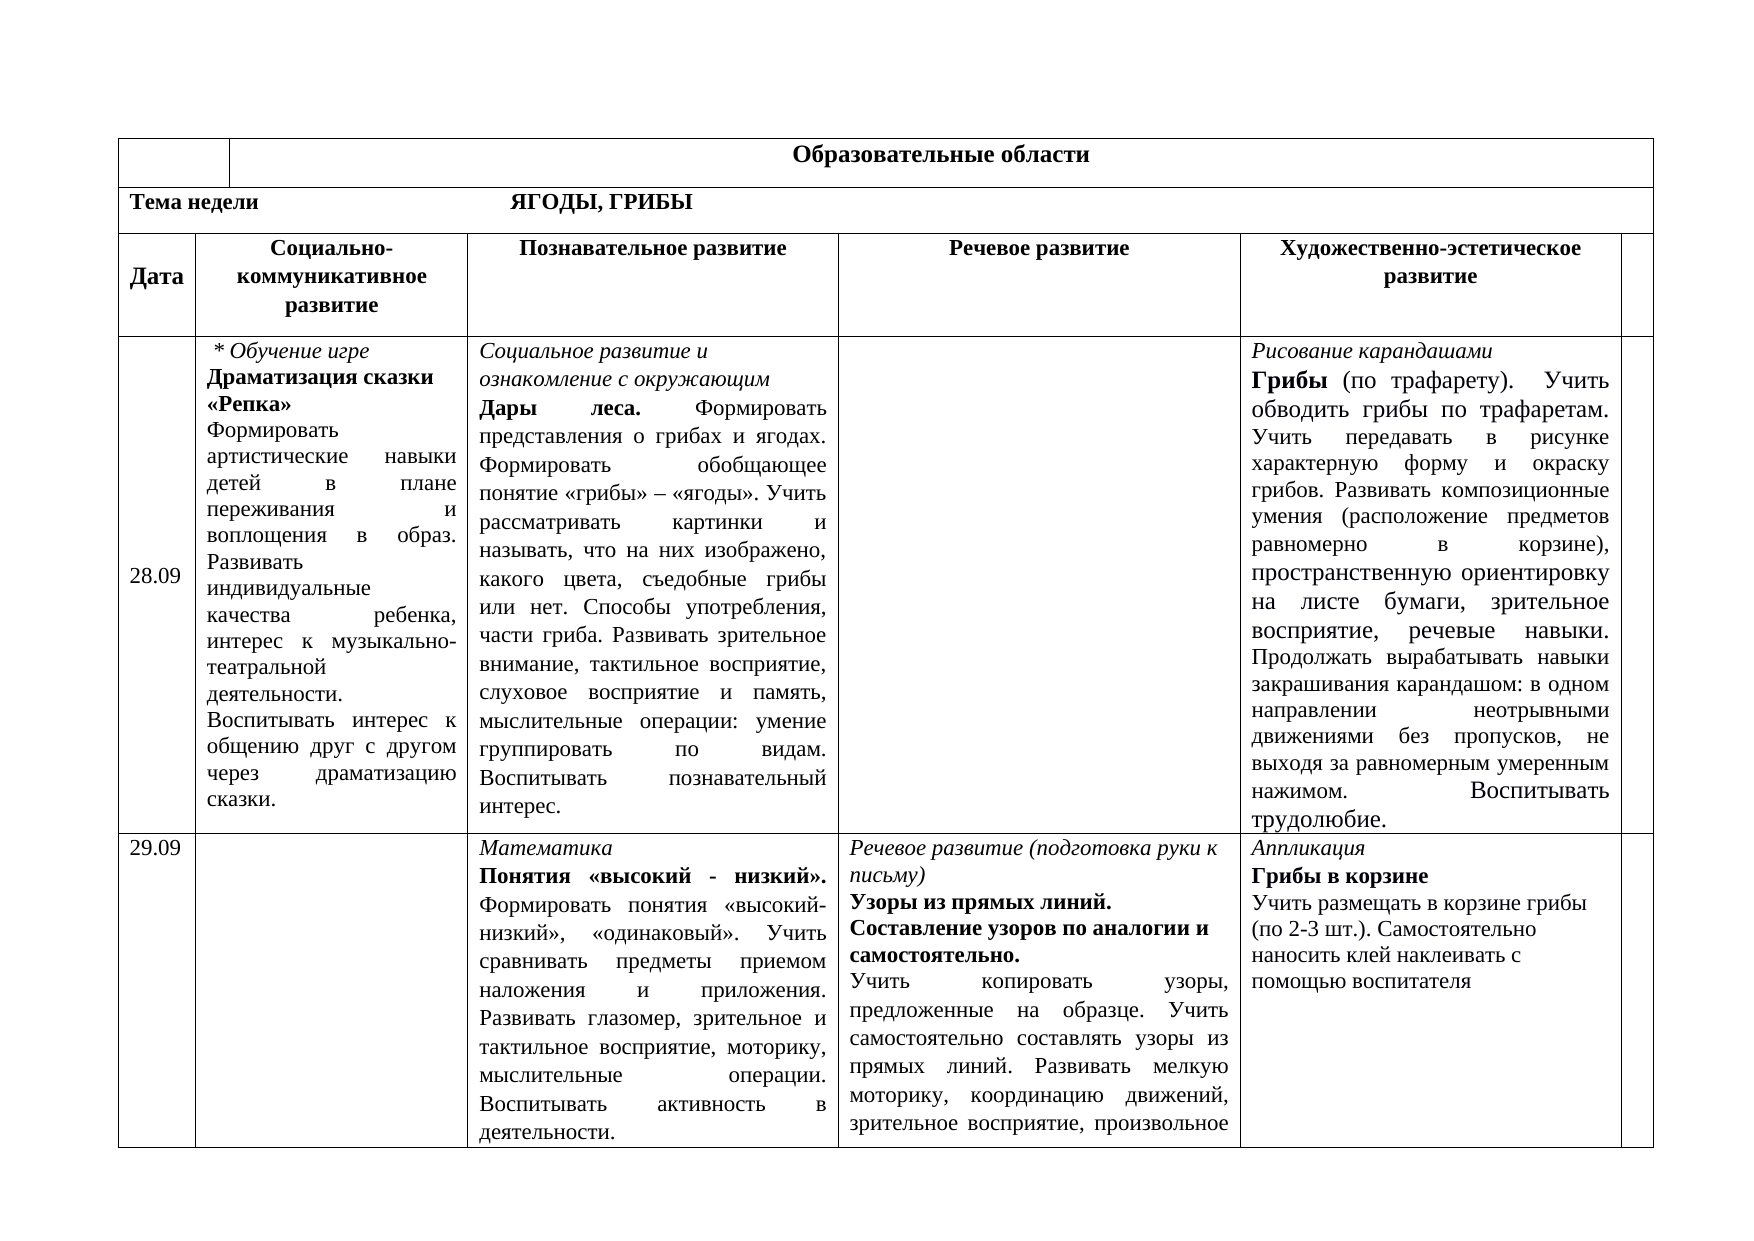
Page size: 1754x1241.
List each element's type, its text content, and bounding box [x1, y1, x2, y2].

table_cell [1622, 834, 1653, 1147]
table_header [119, 139, 229, 187]
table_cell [839, 834, 1240, 1147]
table_cell Социальное развитие и ознакомление с окружающим Дары леса. Формировать представления о грибах и ягодах. Формировать обобщающее понятие «грибы» – «ягоды». Учить рассматривать картинки и называть, что на них изображено, какого цвета, съедобные грибы или нет. Способы употребления, части гриба. Развивать зрительное внимание, тактильное восприятие, слуховое восприятие и память, мыслительные операции: умение группировать по видам. Воспитывать познавательный интерес. [468, 337, 838, 833]
table_cell Дата [119, 234, 195, 336]
table_cell [196, 834, 467, 1147]
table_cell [468, 834, 838, 1147]
table_cell * Обучение игре Драматизация сказки «Репка» Формировать артистические навыки детей в плане переживания и воплощения в образ. Развивать индивидуальные качества ребенка, интерес к музыкально-театральной деятельности. Воспитывать интерес к общению друг с другом через драматизацию сказки. [196, 337, 467, 833]
table_cell Социально-коммуникативное развитие [196, 234, 467, 336]
table_cell Художественно-эстетическое развитие [1241, 234, 1621, 336]
table_cell [839, 337, 1240, 833]
table_cell Тема недели ЯГОДЫ, ГРИБЫ [119, 188, 1653, 233]
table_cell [1241, 834, 1621, 1147]
table_cell [1622, 234, 1653, 336]
table_cell [1622, 337, 1653, 833]
table_cell 29.09 [119, 834, 195, 1147]
table_cell Познавательное развитие [468, 234, 838, 336]
table_cell 28.09 [119, 337, 195, 833]
table_cell Речевое развитие [839, 234, 1240, 336]
table_cell Рисование карандашами Грибы (по трафарету). Учить обводить грибы по трафаретам. Учить передавать в рисунке характерную форму и окраску грибов. Развивать композиционные умения (расположение предметов равномерно в корзине), пространственную ориентировку на листе бумаги, зрительное восприятие, речевые навыки. Продолжать вырабатывать навыки закрашивания карандашом: в одном направлении неотрывными движениями без пропусков, не выходя за равномерным умеренным нажимом. Воспитывать трудолюбие. [1241, 337, 1621, 833]
table_header Образовательные области [230, 139, 1653, 187]
